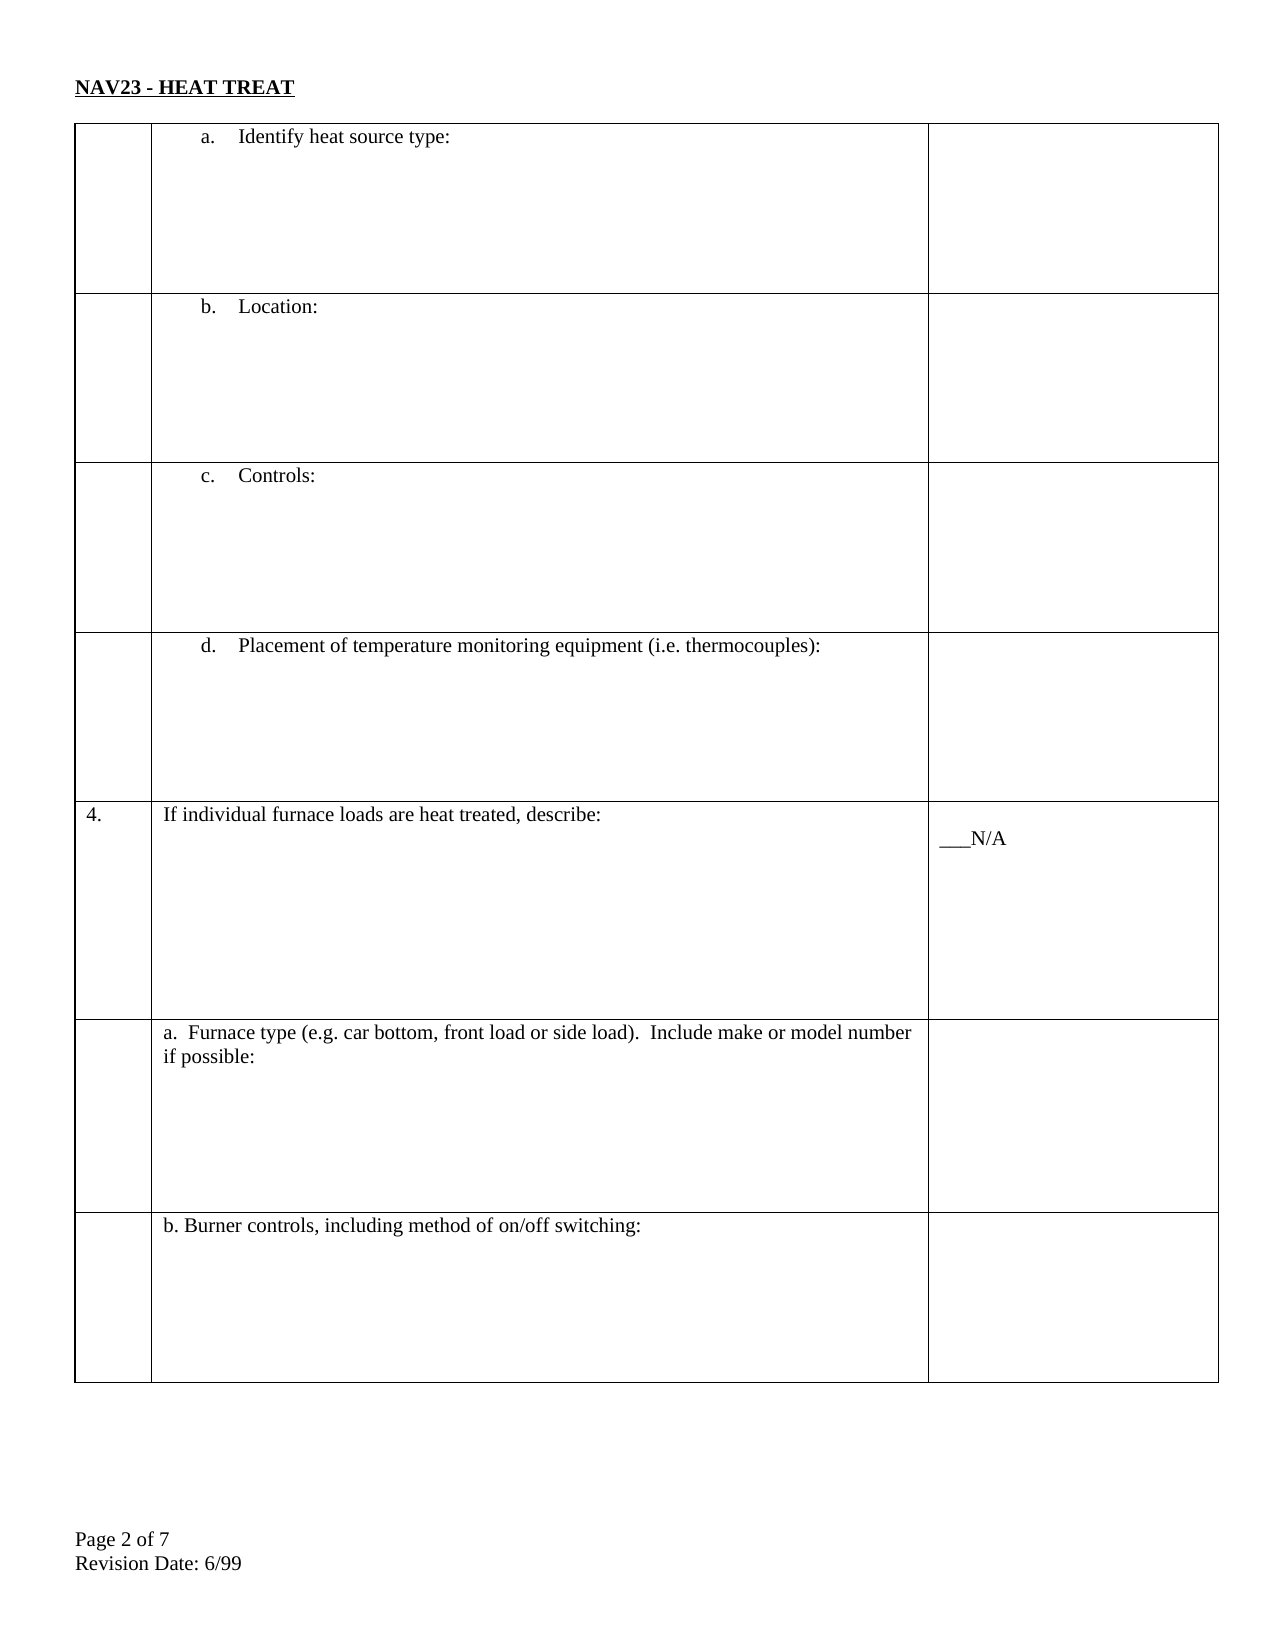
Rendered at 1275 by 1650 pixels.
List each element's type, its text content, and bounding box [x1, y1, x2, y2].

table_cell Location: [152, 294, 928, 462]
table_cell b. Burner controls, including method of on/off switching: [152, 1213, 928, 1382]
table_header [76, 124, 151, 293]
table_cell ___N/A [929, 802, 1218, 1019]
table_cell Placement of temperature monitoring equipment (i.e. thermocouples): [152, 633, 928, 801]
table_cell a. Furnace type (e.g. car bottom, front load or side load). Include make or model number if possible: [152, 1020, 928, 1212]
table_cell [929, 463, 1218, 632]
table_cell [76, 633, 151, 801]
table_header [929, 124, 1218, 293]
table_cell [76, 1020, 151, 1212]
table_cell [929, 1213, 1218, 1382]
table_cell [929, 294, 1218, 462]
table_cell If individual furnace loads are heat treated, describe: [152, 802, 928, 1019]
table_cell [76, 294, 151, 462]
table_cell [929, 633, 1218, 801]
table_cell 4. [76, 802, 151, 1019]
table_cell [76, 463, 151, 632]
table_header Identify heat source type: [152, 124, 928, 293]
table_cell [76, 1213, 151, 1382]
table_cell [929, 1020, 1218, 1212]
table_cell Controls: [152, 463, 928, 632]
